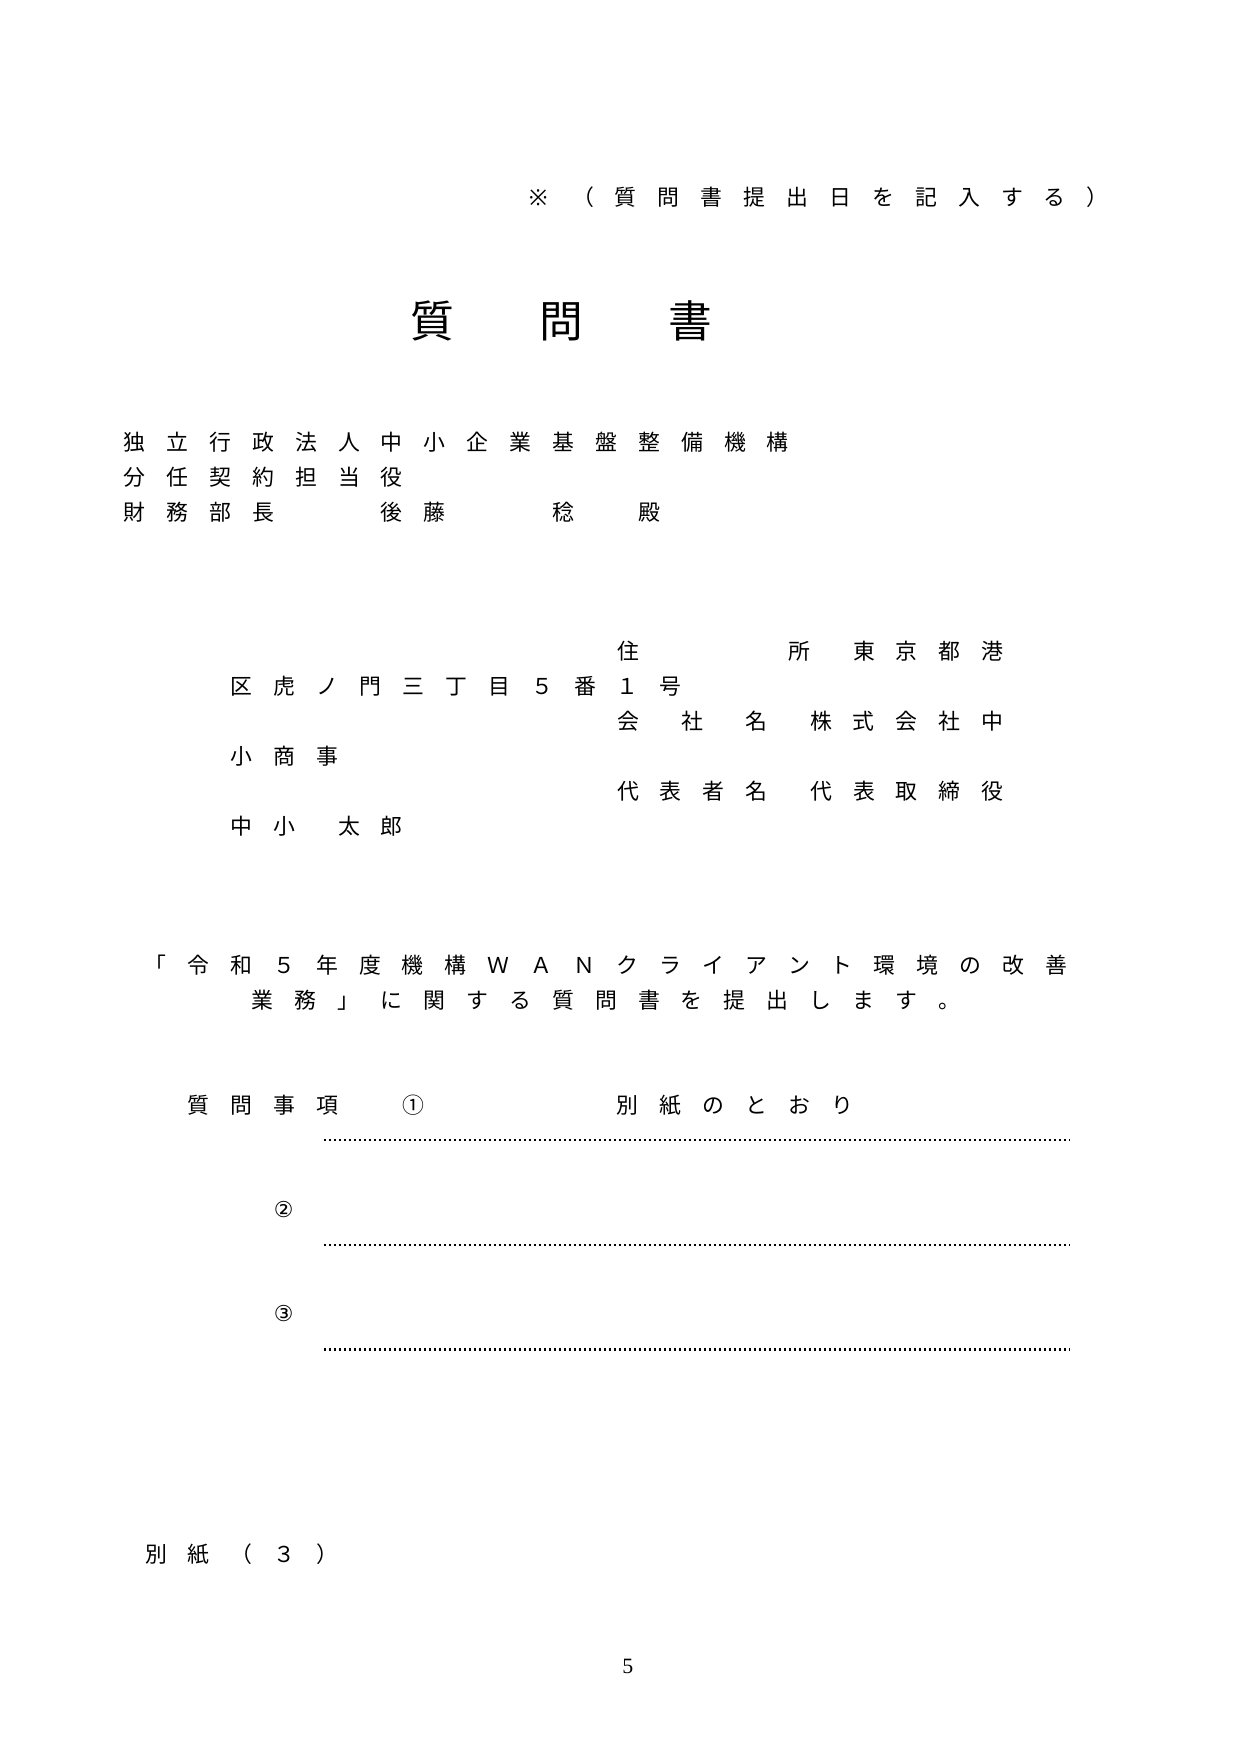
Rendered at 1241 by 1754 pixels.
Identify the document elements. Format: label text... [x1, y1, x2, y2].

text 代表者名 代表取締役 中小 太郎 [213, 772, 1042, 842]
text 住 所 東京都港区虎ノ門三丁目５番１号 [213, 633, 1042, 702]
text ② [269, 1191, 1132, 1226]
text 分任契約担当役 [123, 458, 1042, 493]
text 独立行政法人中小企業基盤整備機構 [123, 423, 1042, 458]
text 「令和５年度機構ＷＡＮクライアント環境の改善業務」に関する質問書を提出します。 [123, 947, 1109, 1017]
text 質 問 書 [123, 284, 1019, 353]
text ③ [269, 1296, 1132, 1331]
text 会 社 名 株式会社中小商事 [213, 702, 1042, 772]
text ※（質問書提出日を記入する） [123, 179, 1130, 214]
text 質問事項 ① 別紙のとおり [123, 1086, 1132, 1121]
text 財務部長 後藤 稔 殿 [123, 493, 1042, 528]
table_header 別紙（３） 質問書（別紙） [123, 1536, 1142, 1575]
